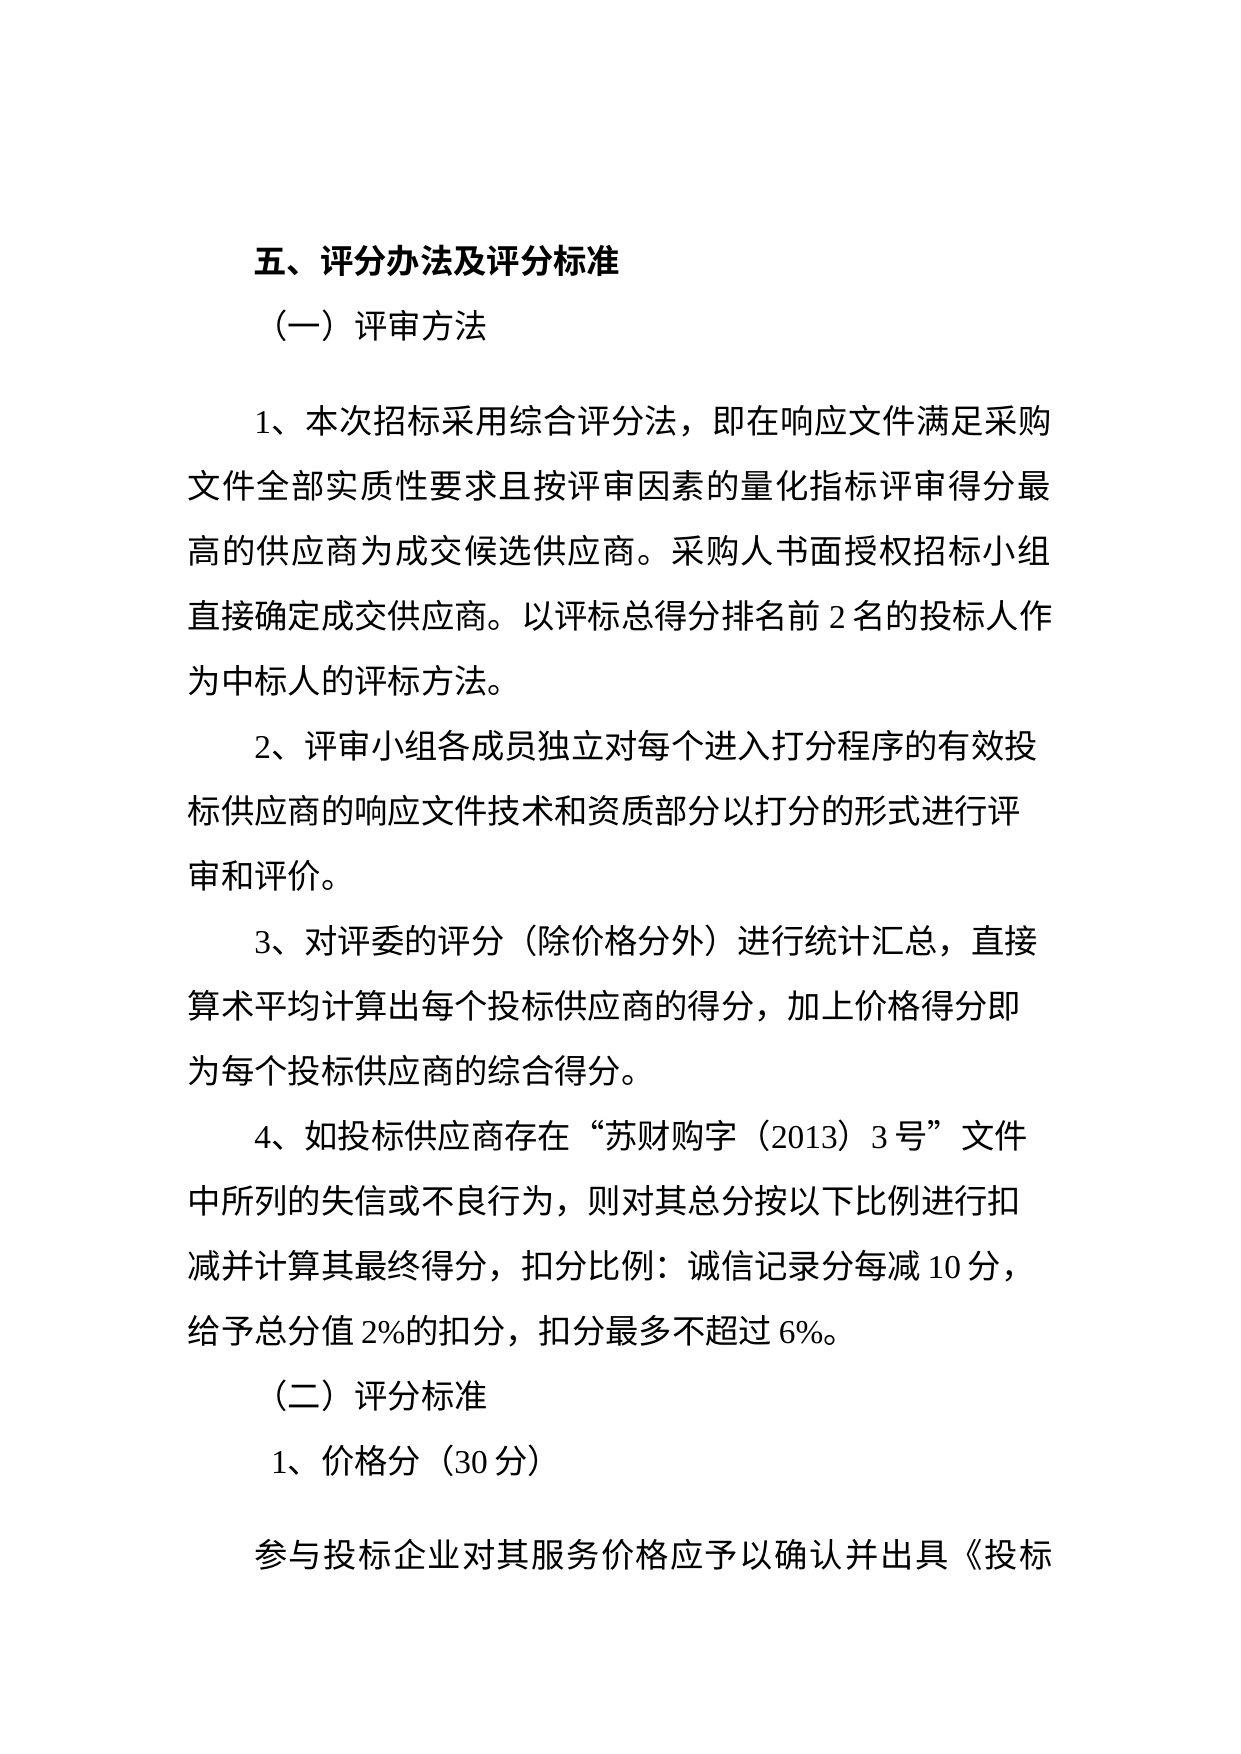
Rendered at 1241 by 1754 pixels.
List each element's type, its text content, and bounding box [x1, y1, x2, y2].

text 2、评审小组各成员独立对每个进入打分程序的有效投标供应商的响应文件技术和资质部分以打分的形式进行评审和评价。 [187, 711, 1053, 906]
text 五、评分办法及评分标准 [187, 227, 1053, 292]
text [187, 1520, 1053, 1585]
text 1、价格分（30分） [187, 1426, 1053, 1491]
text （二）评分标准 [187, 1361, 1053, 1426]
text （一）评审方法 [187, 292, 1053, 357]
text 1、本次招标采用综合评分法，即在响应文件满足采购文件全部实质性要求且按评审因素的量化指标评审得分最高的供应商为成交候选供应商。采购人书面授权招标小组直接确定成交供应商。以评标总得分排名前2名的投标人作为中标人的评标方法。 [187, 386, 1053, 711]
text 4、如投标供应商存在“苏财购字（2013）3号”文件中所列的失信或不良行为，则对其总分按以下比例进行扣减并计算其最终得分，扣分比例：诚信记录分每减10分，给予总分值2%的扣分，扣分最多不超过6%。 [187, 1101, 1053, 1361]
text 3、对评委的评分（除价格分外）进行统计汇总，直接算术平均计算出每个投标供应商的得分，加上价格得分即为每个投标供应商的综合得分。 [187, 906, 1053, 1101]
